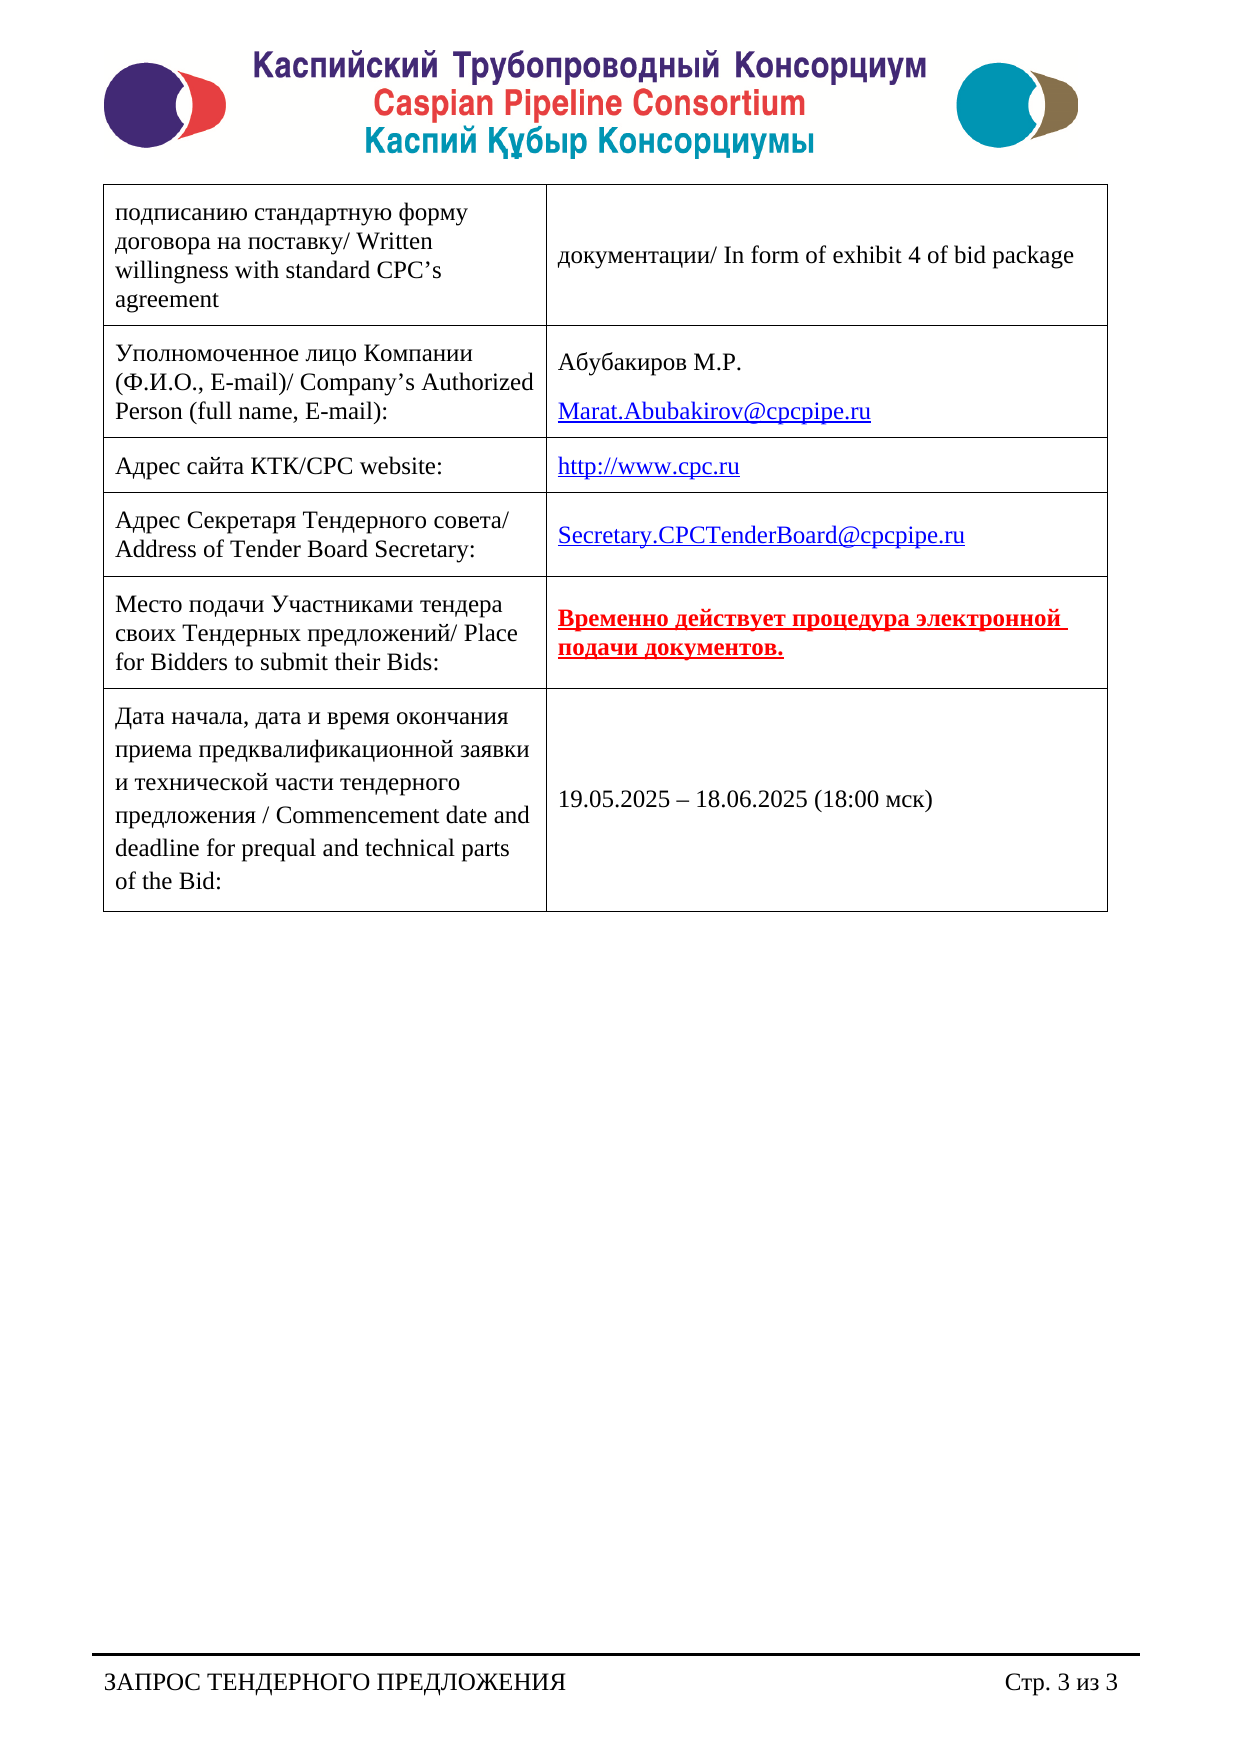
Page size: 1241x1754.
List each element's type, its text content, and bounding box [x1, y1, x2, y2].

table_cell Дата начала, дата и время окончания приема предквалификационной заявки и технической части тендерного предложения / Commencement date and deadline for prequal and technical parts of the Bid: [104, 689, 546, 911]
table_cell 19.05.2025 – 18.06.2025 (18:00 мск) [547, 689, 1107, 911]
table_cell Место подачи Участниками тендера своих Тендерных предложений/ Place for Bidders to submit their Bids: [104, 577, 546, 688]
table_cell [104, 185, 546, 325]
table_cell http://www.cpc.ru [547, 438, 1107, 492]
table_cell Secretary.CPCTenderBoard@cpcpipe.ru [547, 493, 1107, 576]
table_cell Уполномоченное лицо Компании (Ф.И.О., E-mail)/ Company’s Authorized Person (full name, E-mail): [104, 326, 546, 437]
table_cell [547, 185, 1107, 325]
table_cell Адрес сайта КТК/CPC website: [104, 438, 546, 492]
table_cell Временно действует процедура электронной подачи документов. [547, 577, 1107, 688]
table_cell Абубакиров М.Р. Marat.Abubakirov@cpcpipe.ru [547, 326, 1107, 437]
table_cell Адрес Секретаря Тендерного совета/ Address of Tender Board Secretary: [104, 493, 546, 576]
